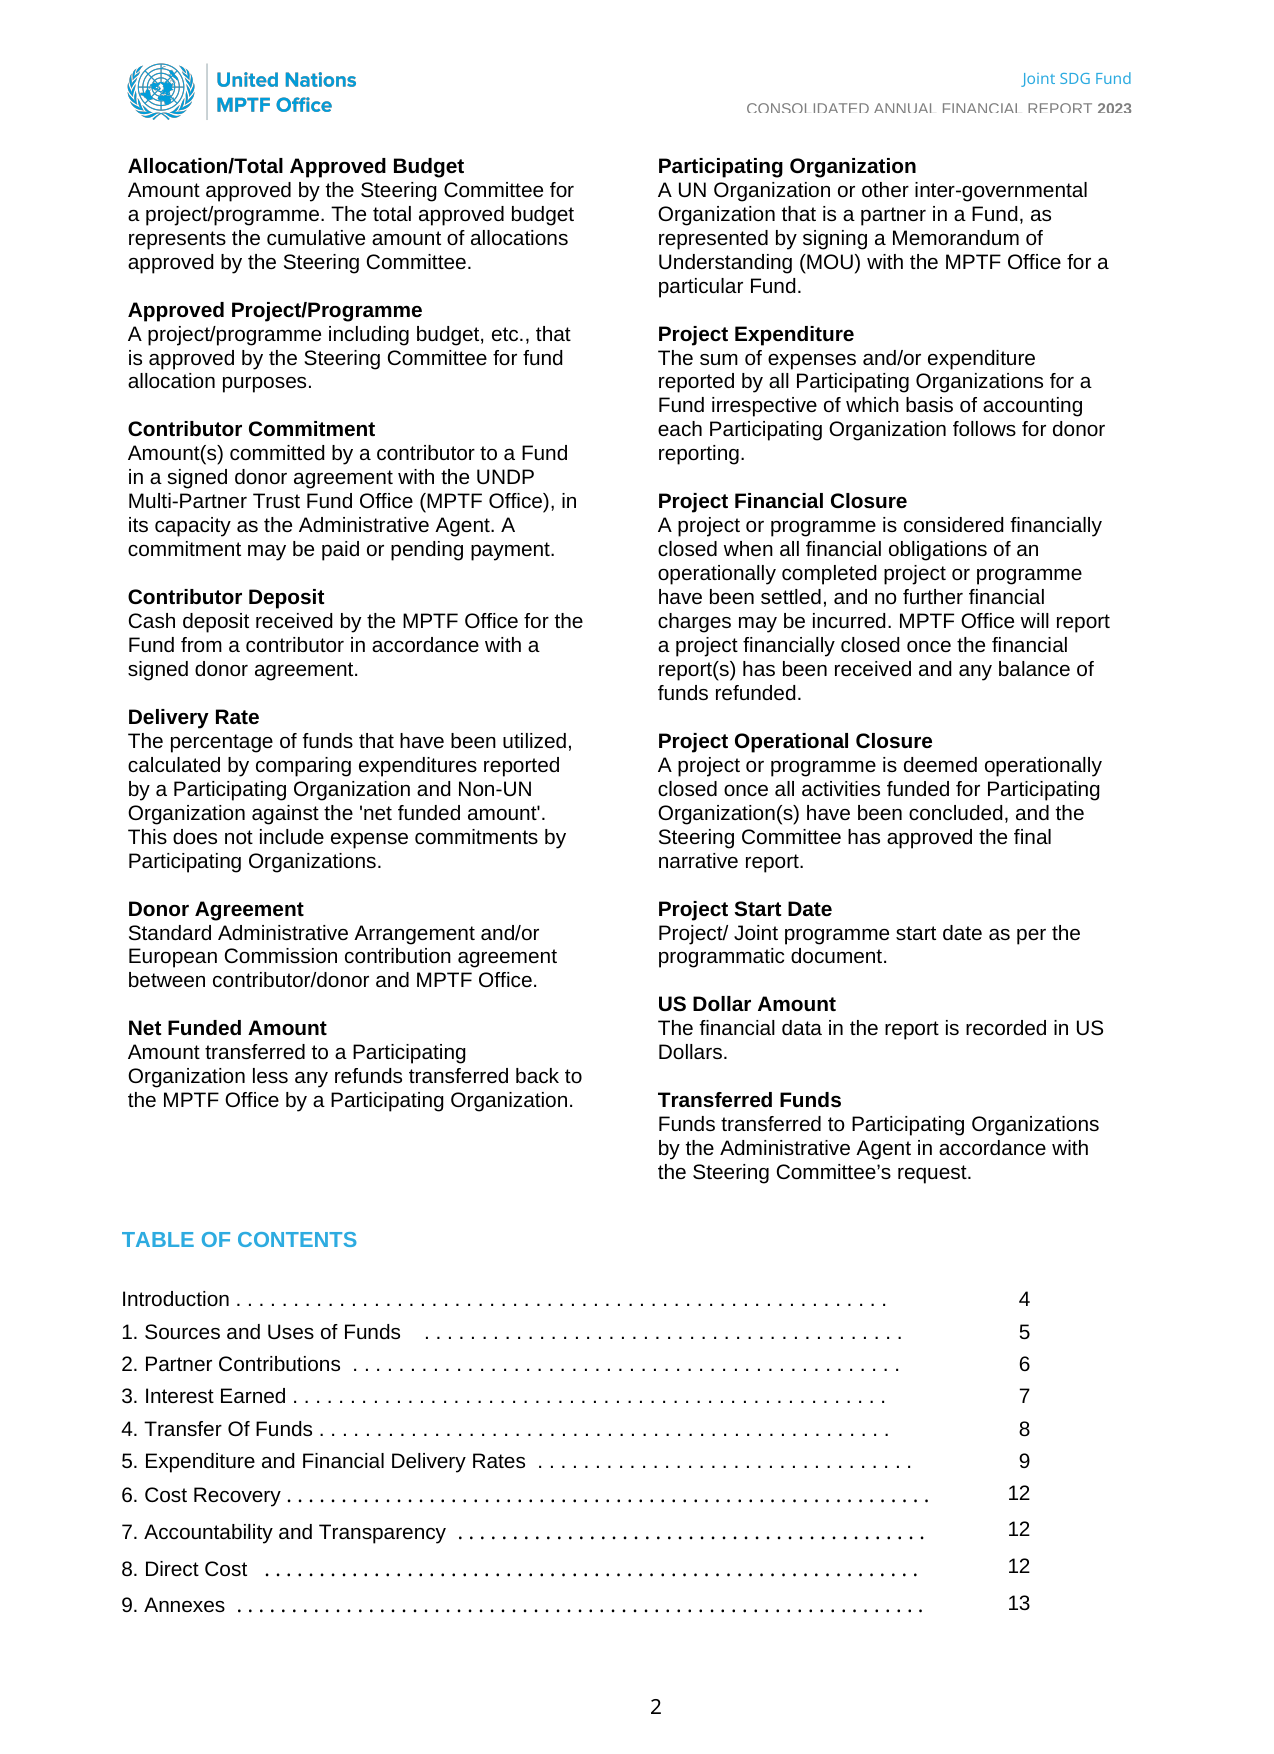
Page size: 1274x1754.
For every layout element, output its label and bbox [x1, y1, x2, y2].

table_header [0, 150, 1240, 1191]
table_header [0, 1219, 1240, 1623]
picture [119, 61, 363, 122]
